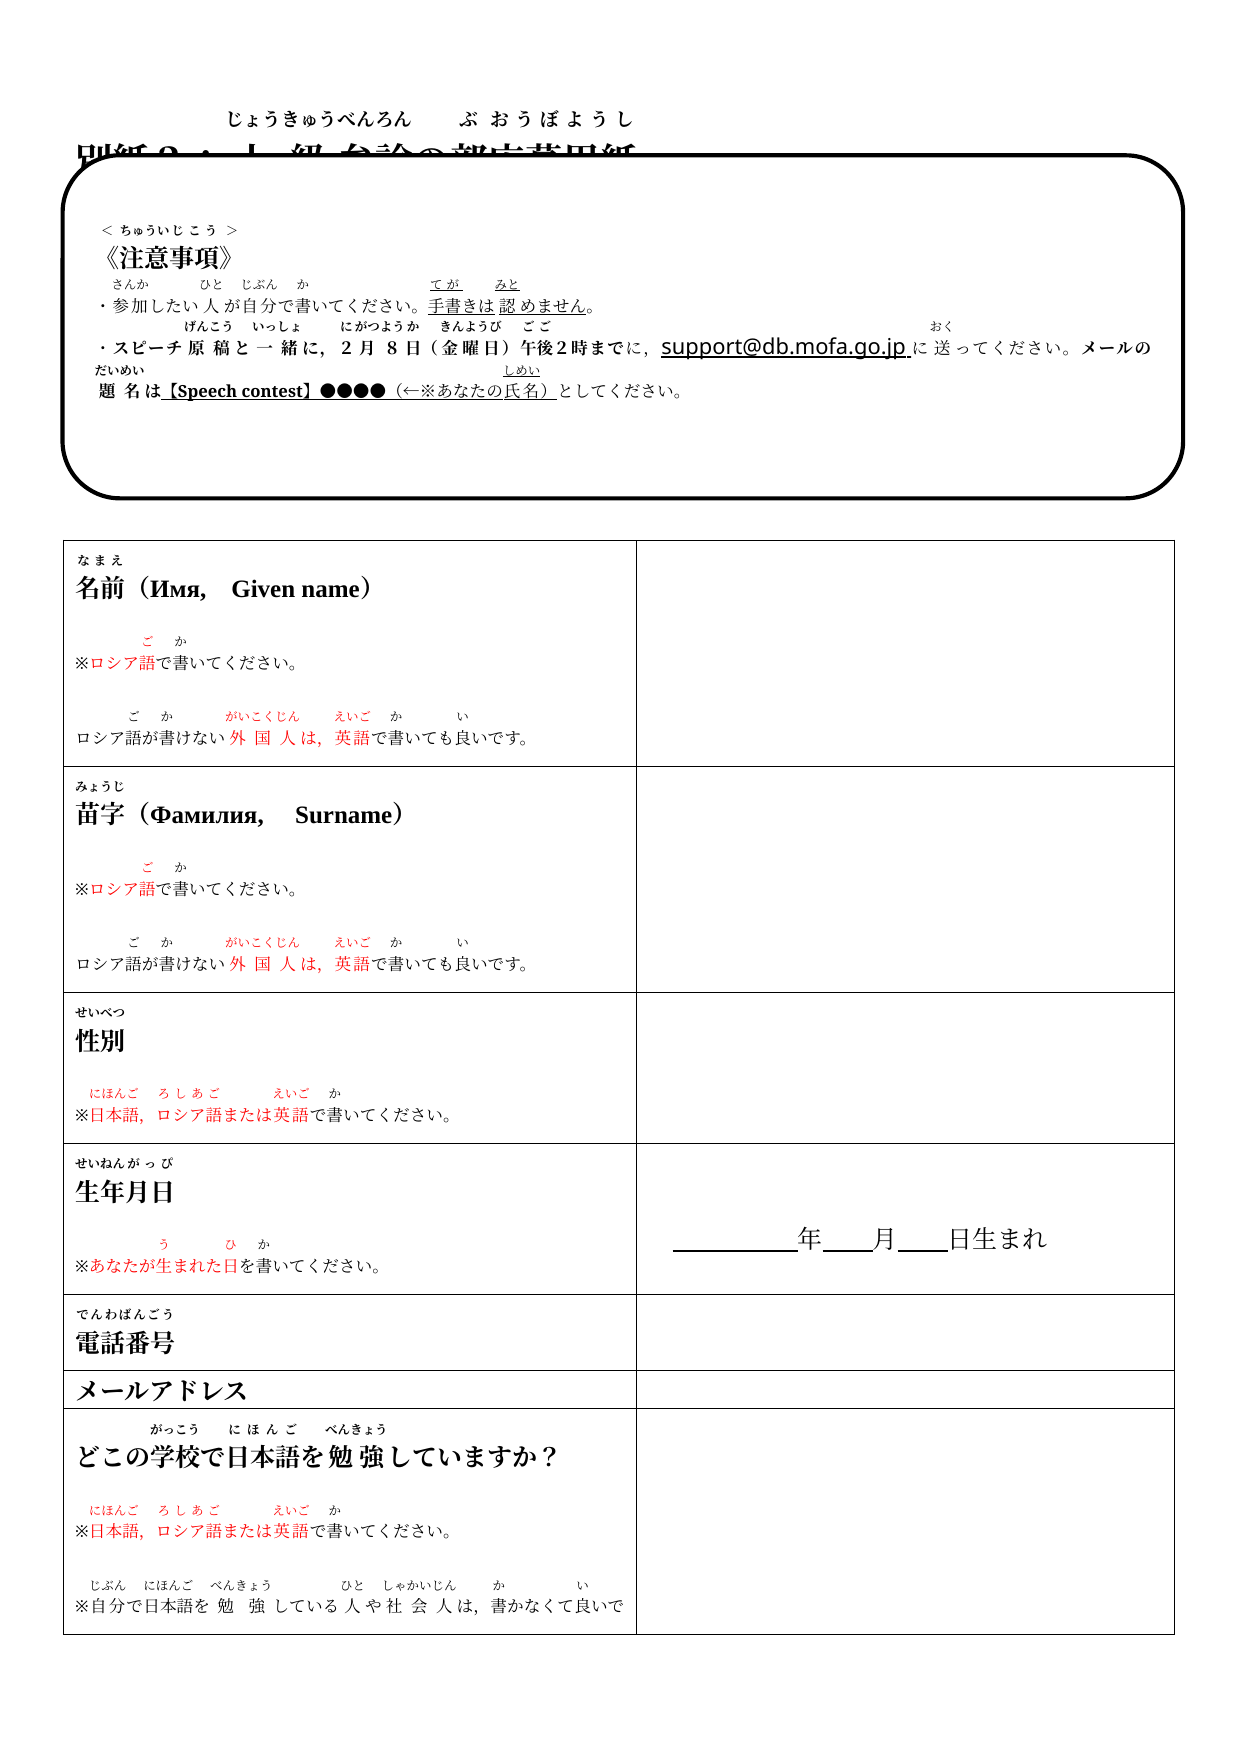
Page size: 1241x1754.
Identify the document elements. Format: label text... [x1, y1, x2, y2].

table_cell （Фамилия, Surname） ※ロシアでいてください。 ロシアがけないは，でいてもいです。 [64, 767, 636, 992]
table_cell [637, 1409, 1174, 1634]
table_header [637, 541, 1174, 766]
table_cell [64, 1295, 636, 1370]
table_cell [637, 1295, 1174, 1370]
table_cell 年 月 日生まれ [637, 1144, 1174, 1294]
table_cell [637, 993, 1174, 1143]
table_cell [637, 767, 1174, 992]
table_cell メールアドレス [64, 1371, 636, 1408]
table_cell [637, 1371, 1174, 1408]
table_cell ※，またはでいてください。 [64, 993, 636, 1143]
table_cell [64, 1409, 636, 1634]
table_cell ※あなたがまれたをいてください。 [64, 1144, 636, 1294]
table_header （Имя, Given name） ※ロシアでいてください。 ロシアがけないは，でいてもいです。 [64, 541, 636, 766]
text 別紙２：の [75, 89, 1165, 172]
